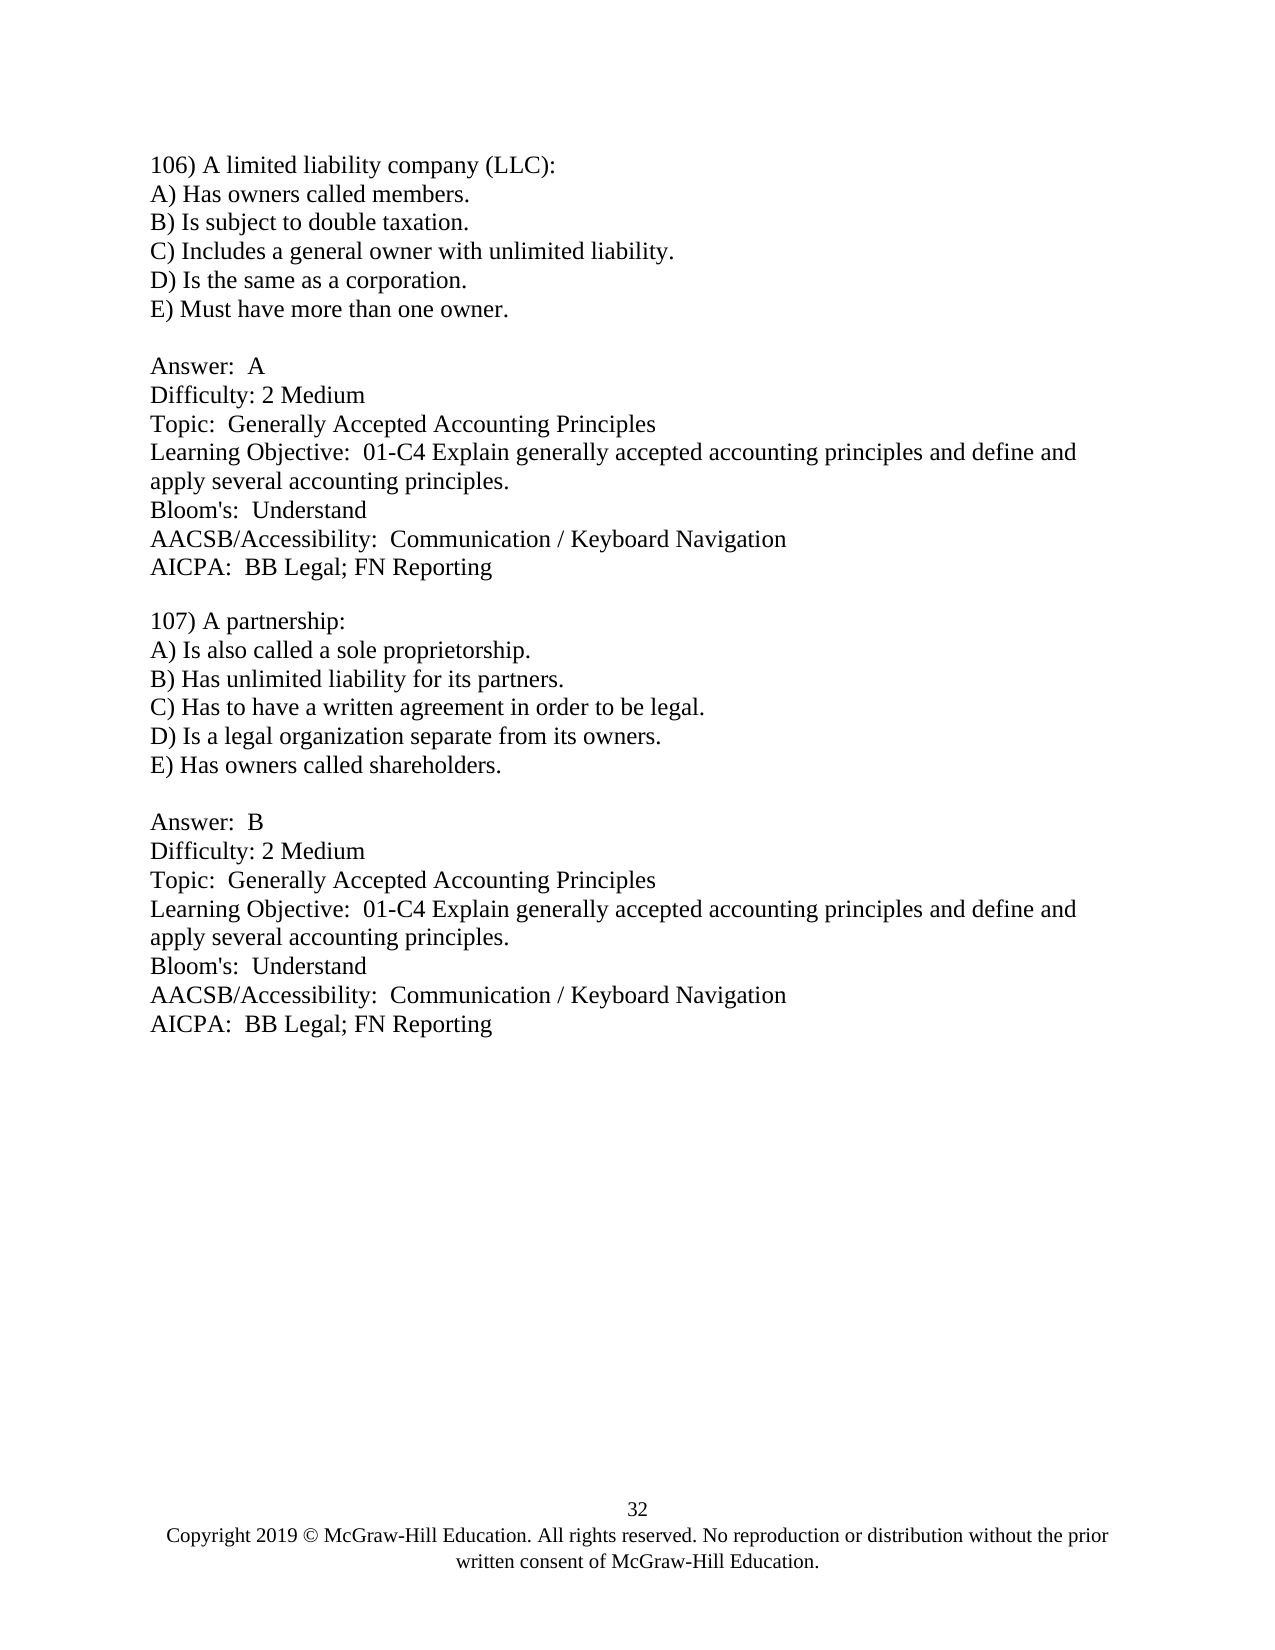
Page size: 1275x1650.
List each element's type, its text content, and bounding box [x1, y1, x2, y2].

text Bloom's: Understand [150, 495, 1125, 524]
text AACSB/Accessibility: Communication / Keyboard Navigation [150, 980, 1125, 1009]
text C) Includes a general owner with unlimited liability. [150, 236, 1125, 265]
text 107) A partnership: [150, 606, 1125, 635]
text Difficulty: 2 Medium [150, 836, 1125, 865]
text E) Must have more than one owner. [150, 294, 1125, 322]
text Learning Objective: 01-C4 Explain generally accepted accounting principles and define and apply several accounting principles. [150, 437, 1125, 495]
text E) Has owners called shareholders. [150, 750, 1125, 779]
text Learning Objective: 01-C4 Explain generally accepted accounting principles and define and apply several accounting principles. [150, 894, 1125, 951]
text A) Has owners called members. [150, 179, 1125, 207]
text Topic: Generally Accepted Accounting Principles [150, 409, 1125, 437]
text AICPA: BB Legal; FN Reporting [150, 552, 1125, 581]
text B) Has unlimited liability for its partners. [150, 664, 1125, 692]
text Bloom's: Understand [150, 951, 1125, 980]
text AICPA: BB Legal; FN Reporting [150, 1009, 1125, 1037]
text Topic: Generally Accepted Accounting Principles [150, 865, 1125, 894]
text D) Is a legal organization separate from its owners. [150, 721, 1125, 750]
text Difficulty: 2 Medium [150, 380, 1125, 409]
text C) Has to have a written agreement in order to be legal. [150, 692, 1125, 721]
text 106) A limited liability company (LLC): [150, 150, 1125, 179]
text AACSB/Accessibility: Communication / Keyboard Navigation [150, 524, 1125, 552]
text Answer: B [150, 807, 1125, 836]
text B) Is subject to double taxation. [150, 207, 1125, 236]
text D) Is the same as a corporation. [150, 265, 1125, 294]
text Answer: A [150, 351, 1125, 380]
text A) Is also called a sole proprietorship. [150, 635, 1125, 664]
